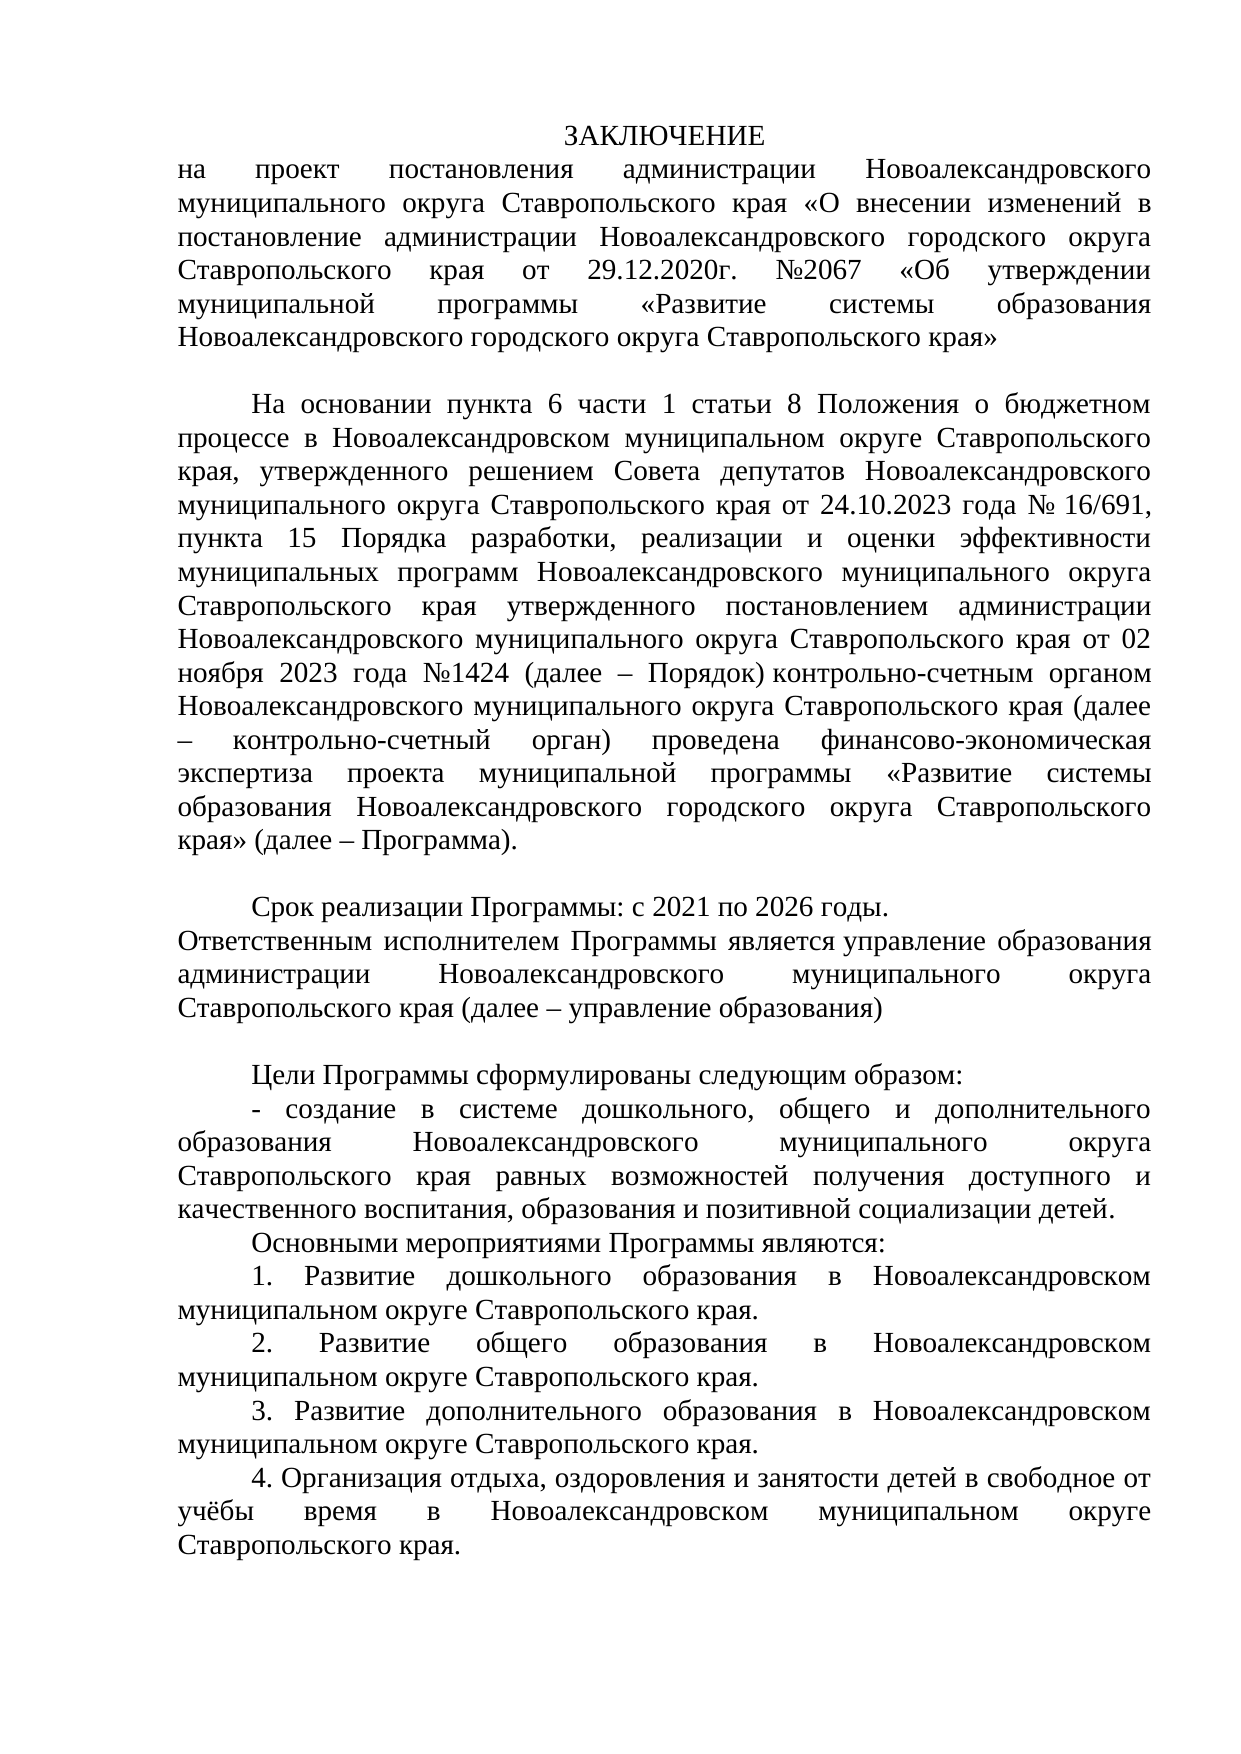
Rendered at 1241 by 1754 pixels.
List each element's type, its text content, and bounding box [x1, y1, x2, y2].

text На основании пункта 6 части 1 статьи 8 Положения о бюджетном процессе в Новоалександровском муниципальном округе Ставропольского края, утвержденного решением Совета депутатов Новоалександровского муниципального округа Ставропольского края от 24.10.2023 года № 16/691, пункта 15 Порядка разработки, реализации и оценки эффективности муниципальных программ Новоалександровского муниципального округа Ставропольского края утвержденного постановлением администрации Новоалександровского муниципального округа Ставропольского края от 02 ноября 2023 года №1424 (далее – Порядок) контрольно-счетным органом Новоалександровского муниципального округа Ставропольского края (далее – контрольно-счетный орган) проведена финансово-экономическая экспертиза проекта муниципальной программы «Развитие системы образования Новоалександровского городского округа Ставропольского края» (далее – Программа). [177, 386, 1152, 856]
text Ответственным исполнителем Программы является управление образования администрации Новоалександровского муниципального округа Ставропольского края (далее – управление образования) [177, 923, 1152, 1024]
text - создание в системе дошкольного, общего и дополнительного образования Новоалександровского муниципального округа Ставропольского края равных возможностей получения доступного и качественного воспитания, образования и позитивной социализации детей. [177, 1091, 1152, 1225]
text на проект постановления администрации Новоалександровского муниципального округа Ставропольского края «О внесении изменений в постановление администрации Новоалександровского городского округа Ставропольского края от 29.12.2020г. №2067 «Об утверждении муниципальной программы «Развитие системы образования Новоалександровского городского округа Ставропольского края» [177, 152, 1152, 353]
text 2. Развитие общего образования в Новоалександровском муниципальном округе Ставропольского края. [177, 1326, 1152, 1393]
text 4. Организация отдыха, оздоровления и занятости детей в свободное от учёбы время в Новоалександровском муниципальном округе Ставропольского края. [177, 1460, 1152, 1560]
text Срок реализации Программы: с 2021 по 2026 годы. [177, 889, 1152, 923]
text Основными мероприятиями Программы являются: [177, 1225, 1152, 1258]
text 1. Развитие дошкольного образования в Новоалександровском муниципальном округе Ставропольского края. [177, 1258, 1152, 1326]
text 3. Развитие дополнительного образования в Новоалександровском муниципальном округе Ставропольского края. [177, 1393, 1152, 1460]
text ЗАКЛЮЧЕНИЕ [177, 118, 1152, 152]
text Цели Программы сформулированы следующим образом: [177, 1057, 1152, 1091]
